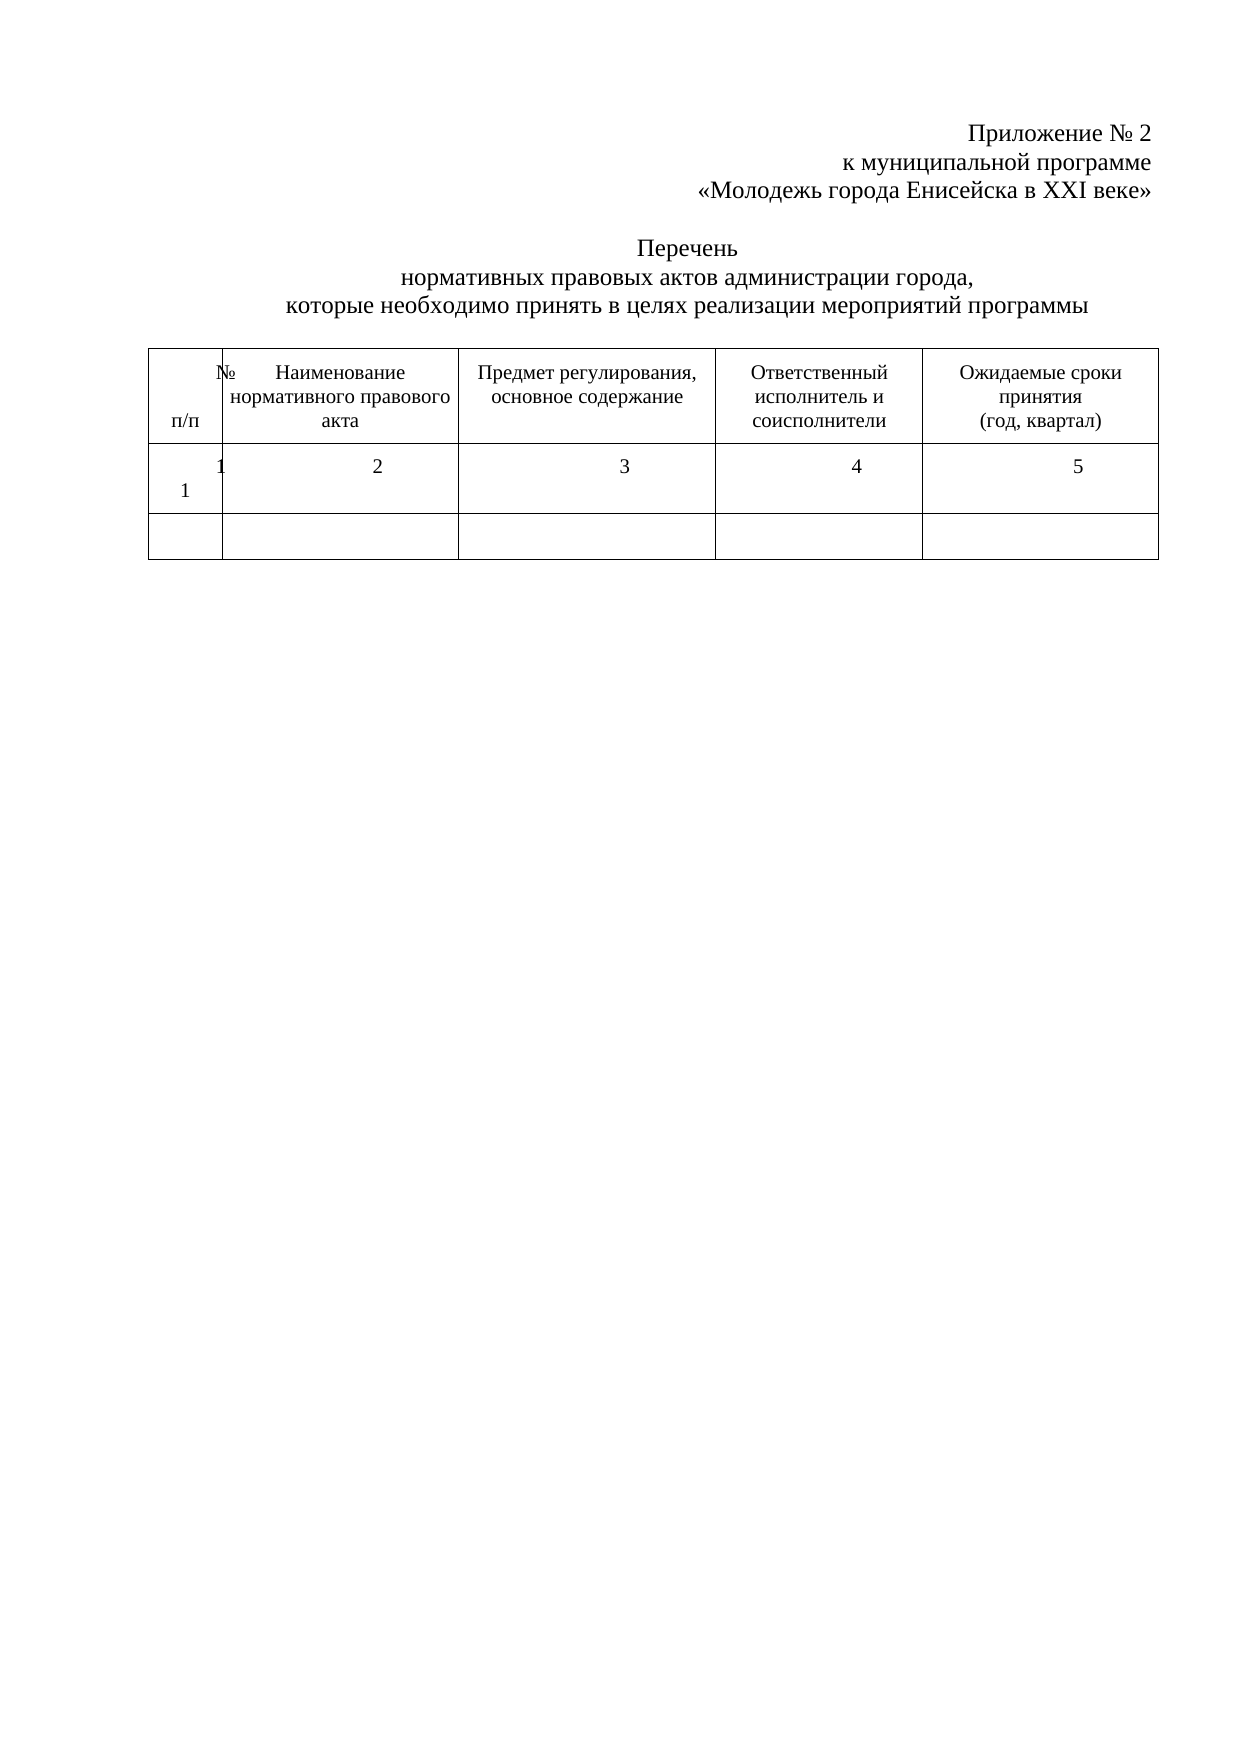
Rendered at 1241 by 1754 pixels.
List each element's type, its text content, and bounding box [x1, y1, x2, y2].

text Приложение № 2 [148, 118, 1152, 147]
text нормативных правовых актов администрации города, [148, 262, 1152, 291]
table_header Предмет регулирования, основное содержание [459, 349, 715, 443]
table_cell 3 [459, 444, 715, 513]
table_header Наименование нормативного правового акта [223, 349, 458, 443]
table_header № п/п [149, 349, 222, 443]
table_cell [716, 514, 922, 559]
table_cell 4 [716, 444, 922, 513]
table_cell [923, 514, 1158, 559]
table_cell 5 [923, 444, 1158, 513]
table_header Ожидаемые сроки принятия (год, квартал) [923, 349, 1158, 443]
table_cell [459, 514, 715, 559]
text к муниципальной программе [148, 147, 1152, 176]
table_cell 11 [149, 444, 222, 513]
table_header Ответственный исполнитель и соисполнители [716, 349, 922, 443]
table_cell [149, 514, 222, 559]
text которые необходимо принять в целях реализации мероприятий программы [148, 291, 1152, 319]
table_cell [223, 514, 458, 559]
text «Молодежь города Енисейска в XXI веке» [148, 176, 1152, 204]
table_cell 2 [223, 444, 458, 513]
text Перечень [148, 233, 1152, 262]
